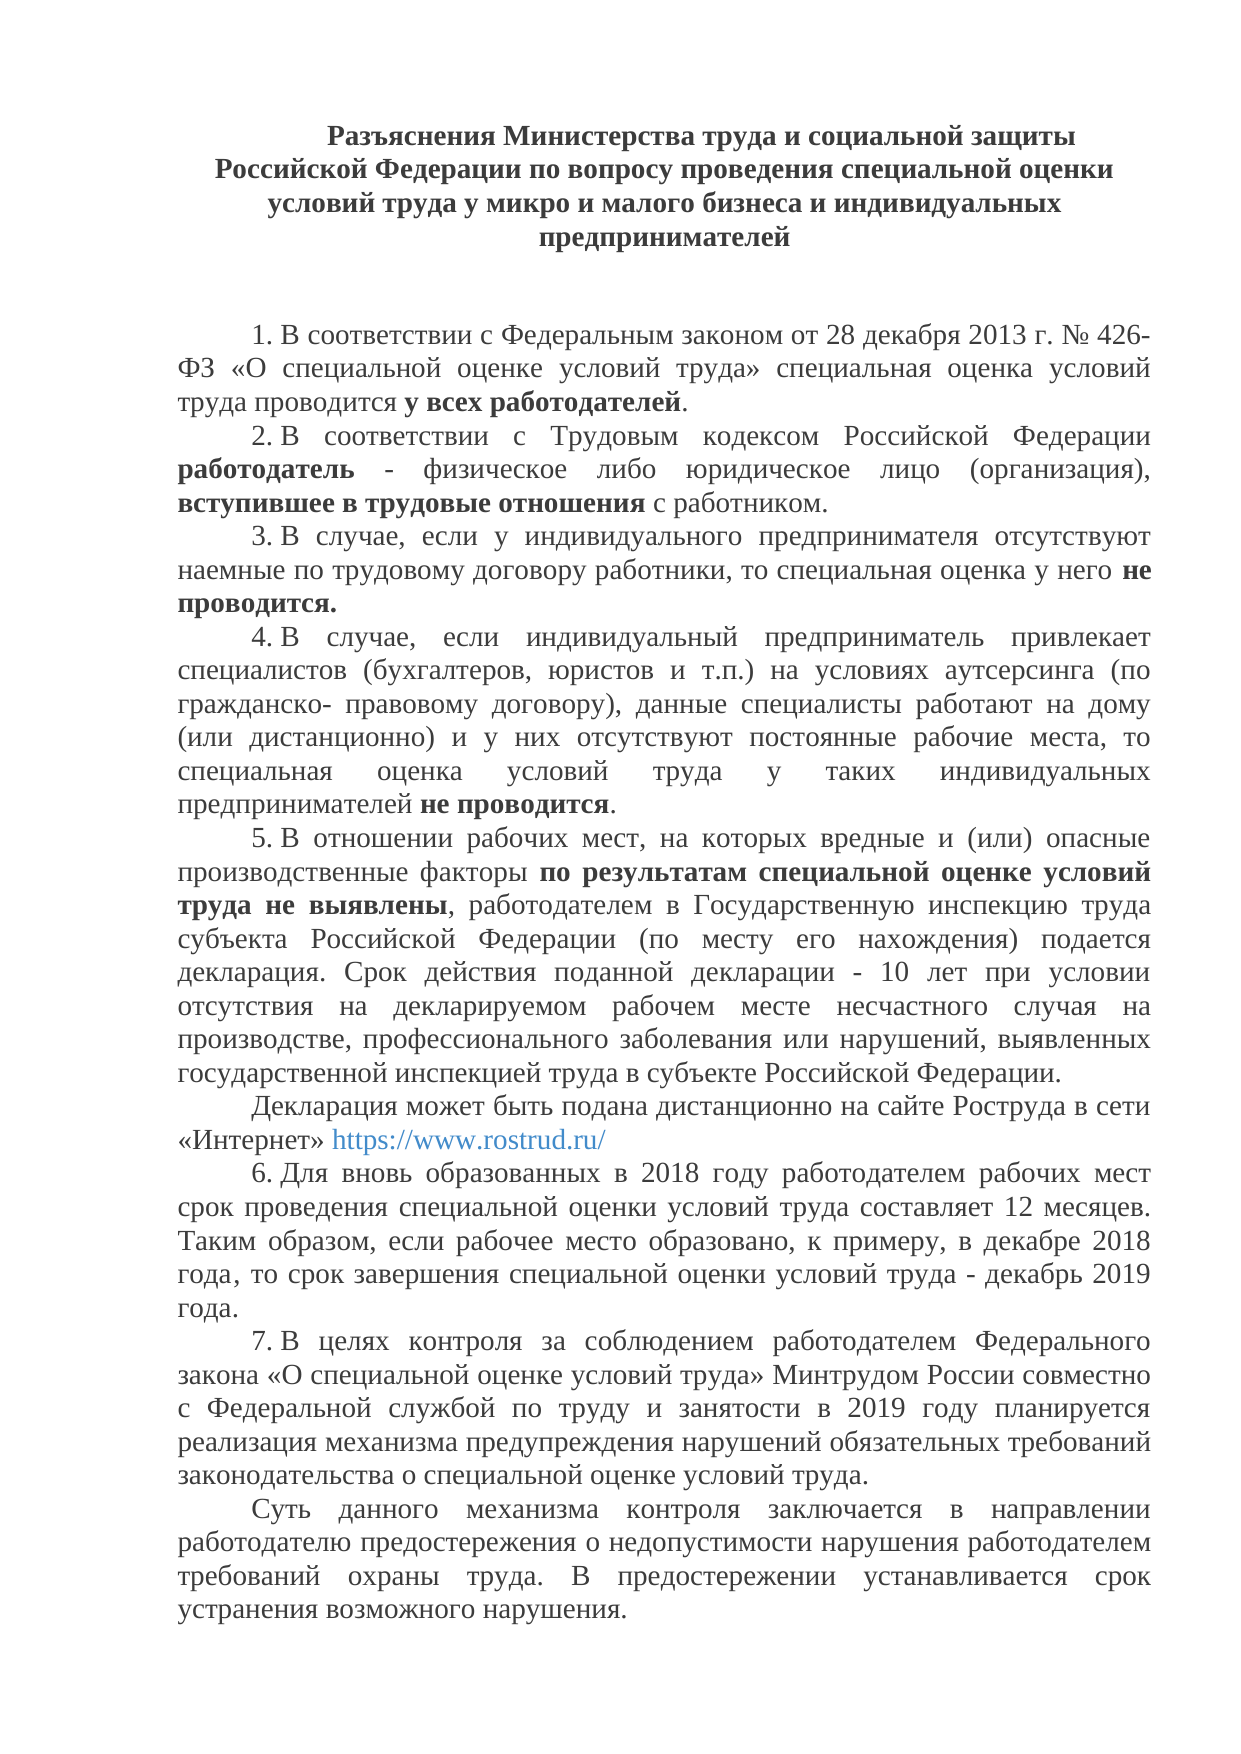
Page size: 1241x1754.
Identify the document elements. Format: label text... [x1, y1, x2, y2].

text 1. В соответствии с Федеральным законом от 28 декабря 2013 г. № 426- ФЗ «О специальной оценке условий труда» специальная оценка условий труда проводится у всех работодателей. [177, 317, 1152, 418]
text Суть данного механизма контроля заключается в направлении работодателю предостережения о недопустимости нарушения работодателем требований охраны труда. В предостережении устанавливается срок устранения возможного нарушения. [177, 1491, 1152, 1625]
text 4. В случае, если индивидуальный предприниматель привлекает специалистов (бухгалтеров, юристов и т.п.) на условиях аутсерсинга (по гражданско- правовому договору), данные специалисты работают на дому (или дистанционно) и у них отсутствуют постоянные рабочие места, то специальная оценка условий труда у таких индивидуальных предпринимателей не проводится. [177, 619, 1152, 820]
text 3. В случае, если у индивидуального предпринимателя отсутствуют наемные по трудовому договору работники, то специальная оценка у него не проводится. [177, 518, 1152, 619]
text 7. В целях контроля за соблюдением работодателем Федерального закона «О специальной оценке условий труда» Минтрудом России совместно с Федеральной службой по труду и занятости в 2019 году планируется реализация механизма предупреждения нарушений обязательных требований законодательства о специальной оценке условий труда. [177, 1323, 1152, 1491]
text Декларация может быть подана дистанционно на сайте Роструда в сети «Интернет» https://www.rostrud.ru/ [177, 1088, 1152, 1156]
text 2. В соответствии с Трудовым кодексом Российской Федерации работодатель - физическое либо юридическое лицо (организация), вступившее в трудовые отношения с работником. [177, 418, 1152, 518]
text 5. В отношении рабочих мест, на которых вредные и (или) опасные производственные факторы по результатам специальной оценке условий труда не выявлены, работодателем в Государственную инспекцию труда субъекта Российской Федерации (по месту его нахождения) подается декларация. Срок действия поданной декларации - 10 лет при условии отсутствия на декларируемом рабочем месте несчастного случая на производстве, профессионального заболевания или нарушений, выявленных государственной инспекцией труда в субъекте Российской Федерации. [177, 820, 1152, 1088]
text 6. Для вновь образованных в 2018 году работодателем рабочих мест срок проведения специальной оценки условий труда составляет 12 месяцев. Таким образом, если рабочее место образовано, к примеру, в декабре 2018 года‚ то срок завершения специальной оценки условий труда - декабрь 2019 года. [177, 1156, 1152, 1323]
text Разъяснения Министерства труда и социальной защиты Российской Федерации по вопросу проведения специальной оценки условий труда у микро и малого бизнеса и индивидуальных предпринимателей [177, 118, 1152, 252]
